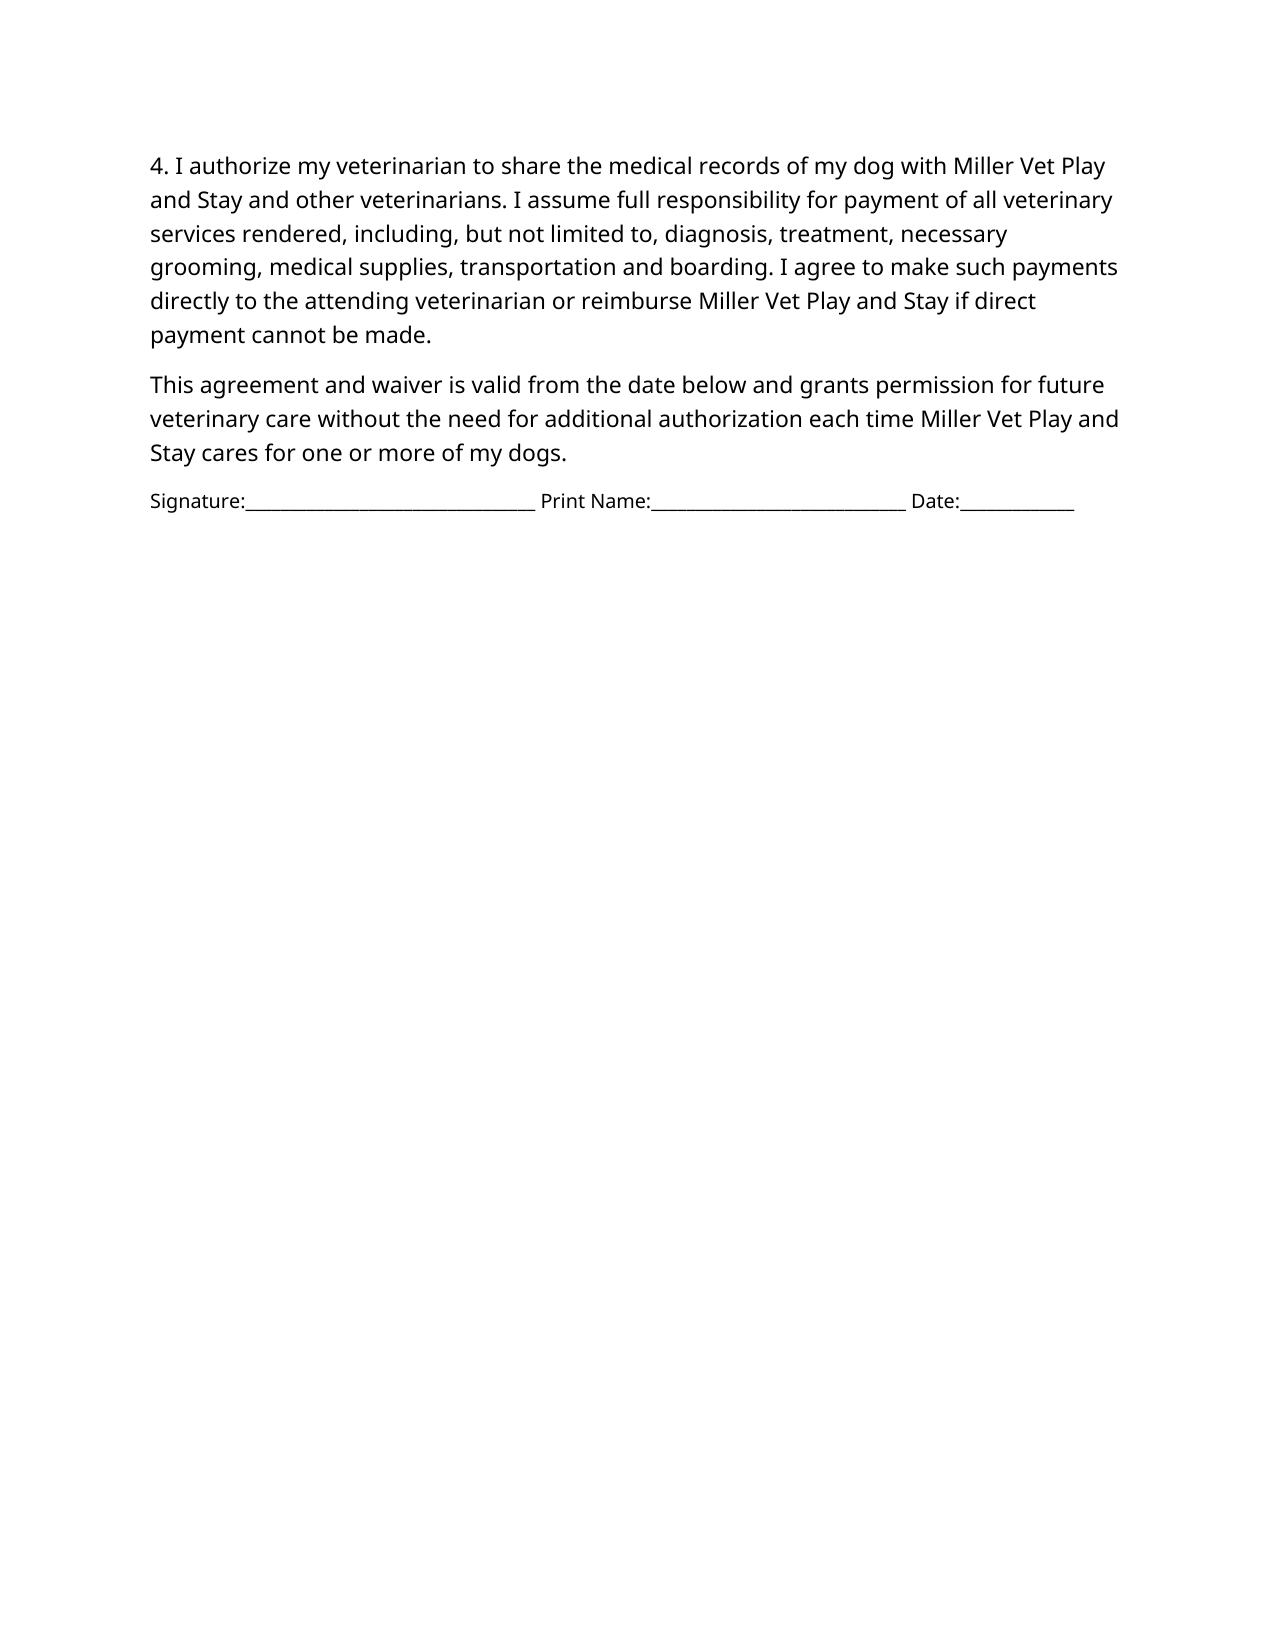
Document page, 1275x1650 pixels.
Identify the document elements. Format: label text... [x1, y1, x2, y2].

text 4. I authorize my veterinarian to share the medical records of my dog with Miller Vet Play and Stay and other veterinarians. I assume full responsibility for payment of all veterinary services rendered, including, but not limited to, diagnosis, treatment, necessary grooming, medical supplies, transportation and boarding. I agree to make such payments directly to the attending veterinarian or reimburse Miller Vet Play and Stay if direct payment cannot be made. [150, 150, 1125, 350]
text This agreement and waiver is valid from the date below and grants permission for future veterinary care without the need for additional authorization each time Miller Vet Play and Stay cares for one or more of my dogs. [150, 369, 1125, 468]
text Signature:_________________________________ Print Name:_____________________________ Date:_____________ [150, 487, 1125, 514]
